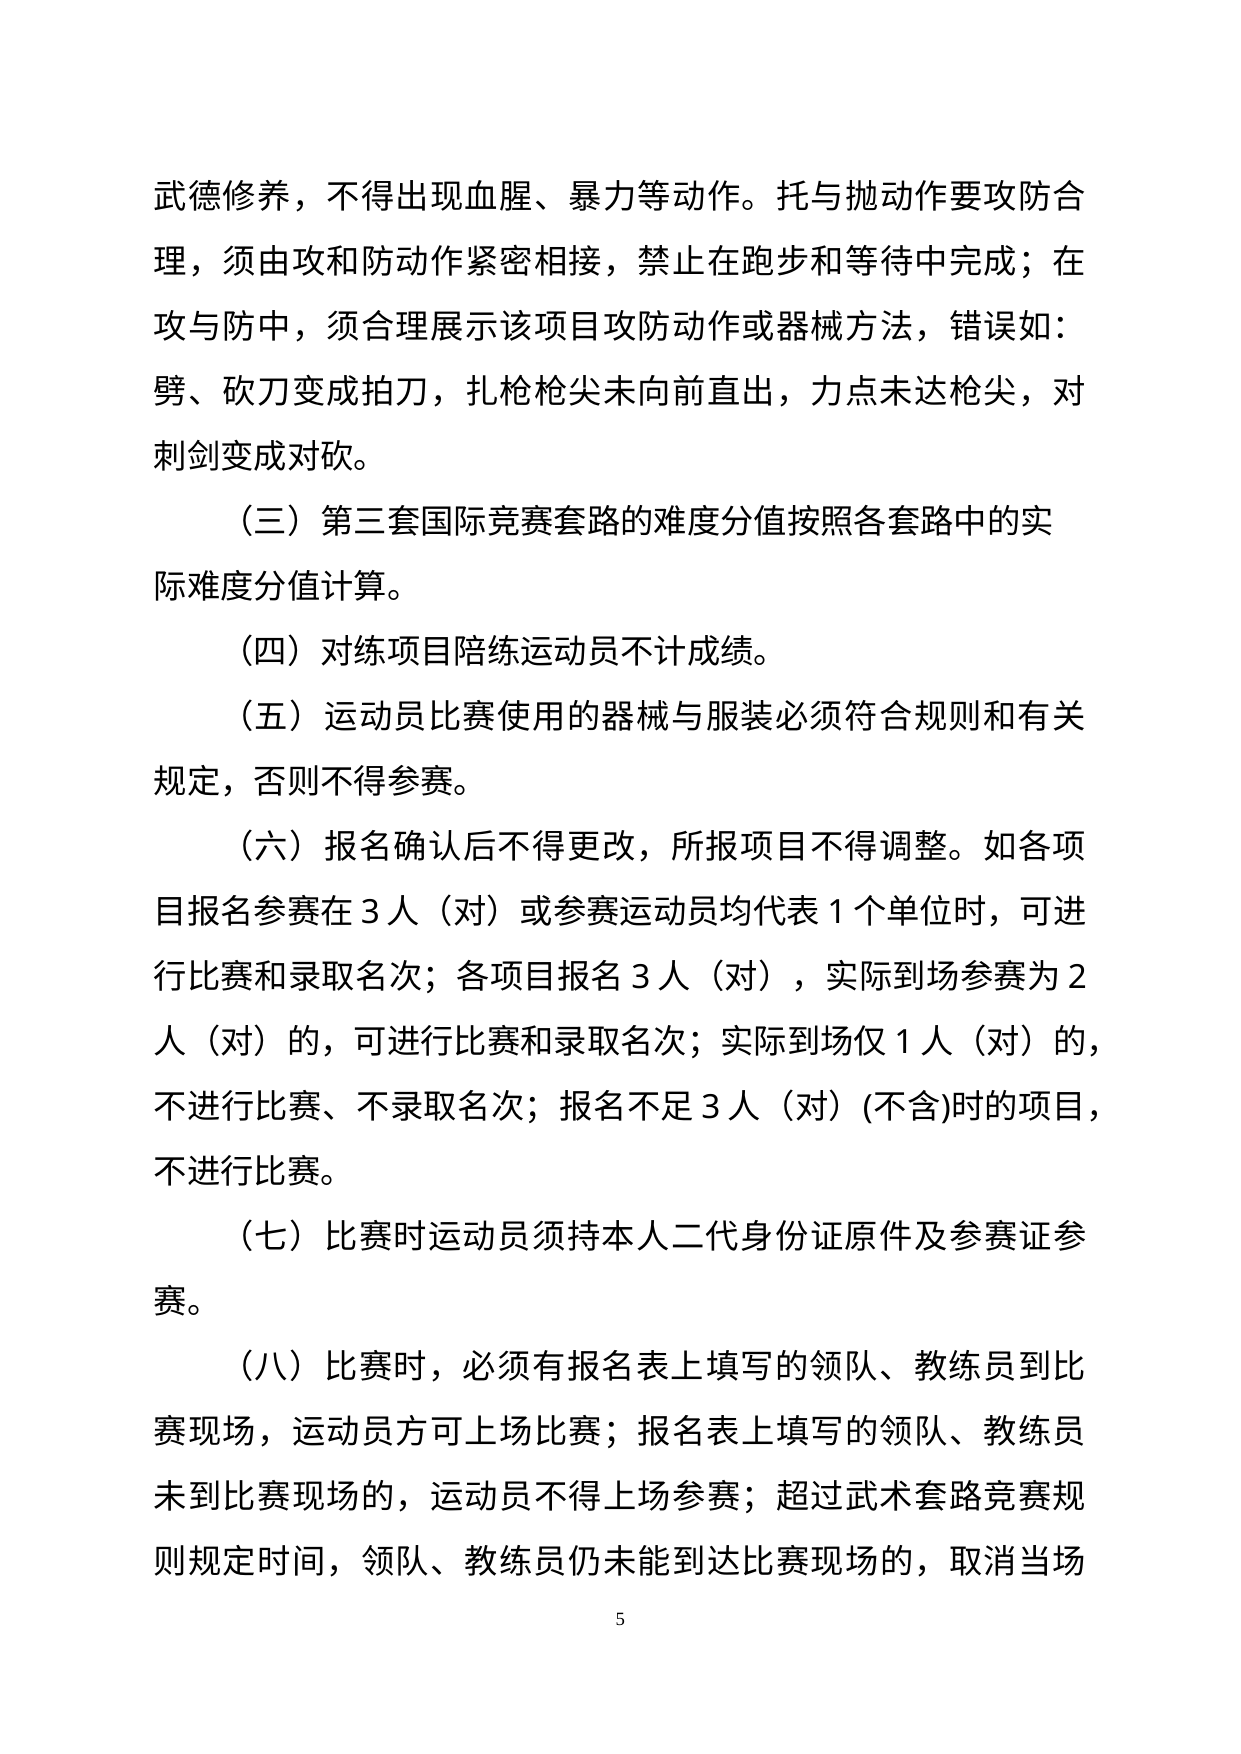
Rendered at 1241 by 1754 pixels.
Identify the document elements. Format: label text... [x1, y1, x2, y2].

text （七）比赛时运动员须持本人二代身份证原件及参赛证参赛。 [153, 1202, 1087, 1332]
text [153, 162, 1087, 487]
text （五）运动员比赛使用的器械与服装必须符合规则和有关规定，否则不得参赛。 [153, 682, 1087, 812]
text （四）对练项目陪练运动员不计成绩。 [153, 617, 1087, 682]
text （六）报名确认后不得更改，所报项目不得调整。如各项目报名参赛在3人（对）或参赛运动员均代表1个单位时，可进行比赛和录取名次；各项目报名3人（对），实际到场参赛为2人（对）的，可进行比赛和录取名次；实际到场仅1人（对）的，不进行比赛、不录取名次；报名不足3人（对）(不含)时的项目，不进行比赛。 [153, 812, 1087, 1202]
text （三）第三套国际竞赛套路的难度分值按照各套路中的实际难度分值计算。 [153, 487, 1087, 617]
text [153, 1332, 1087, 1592]
